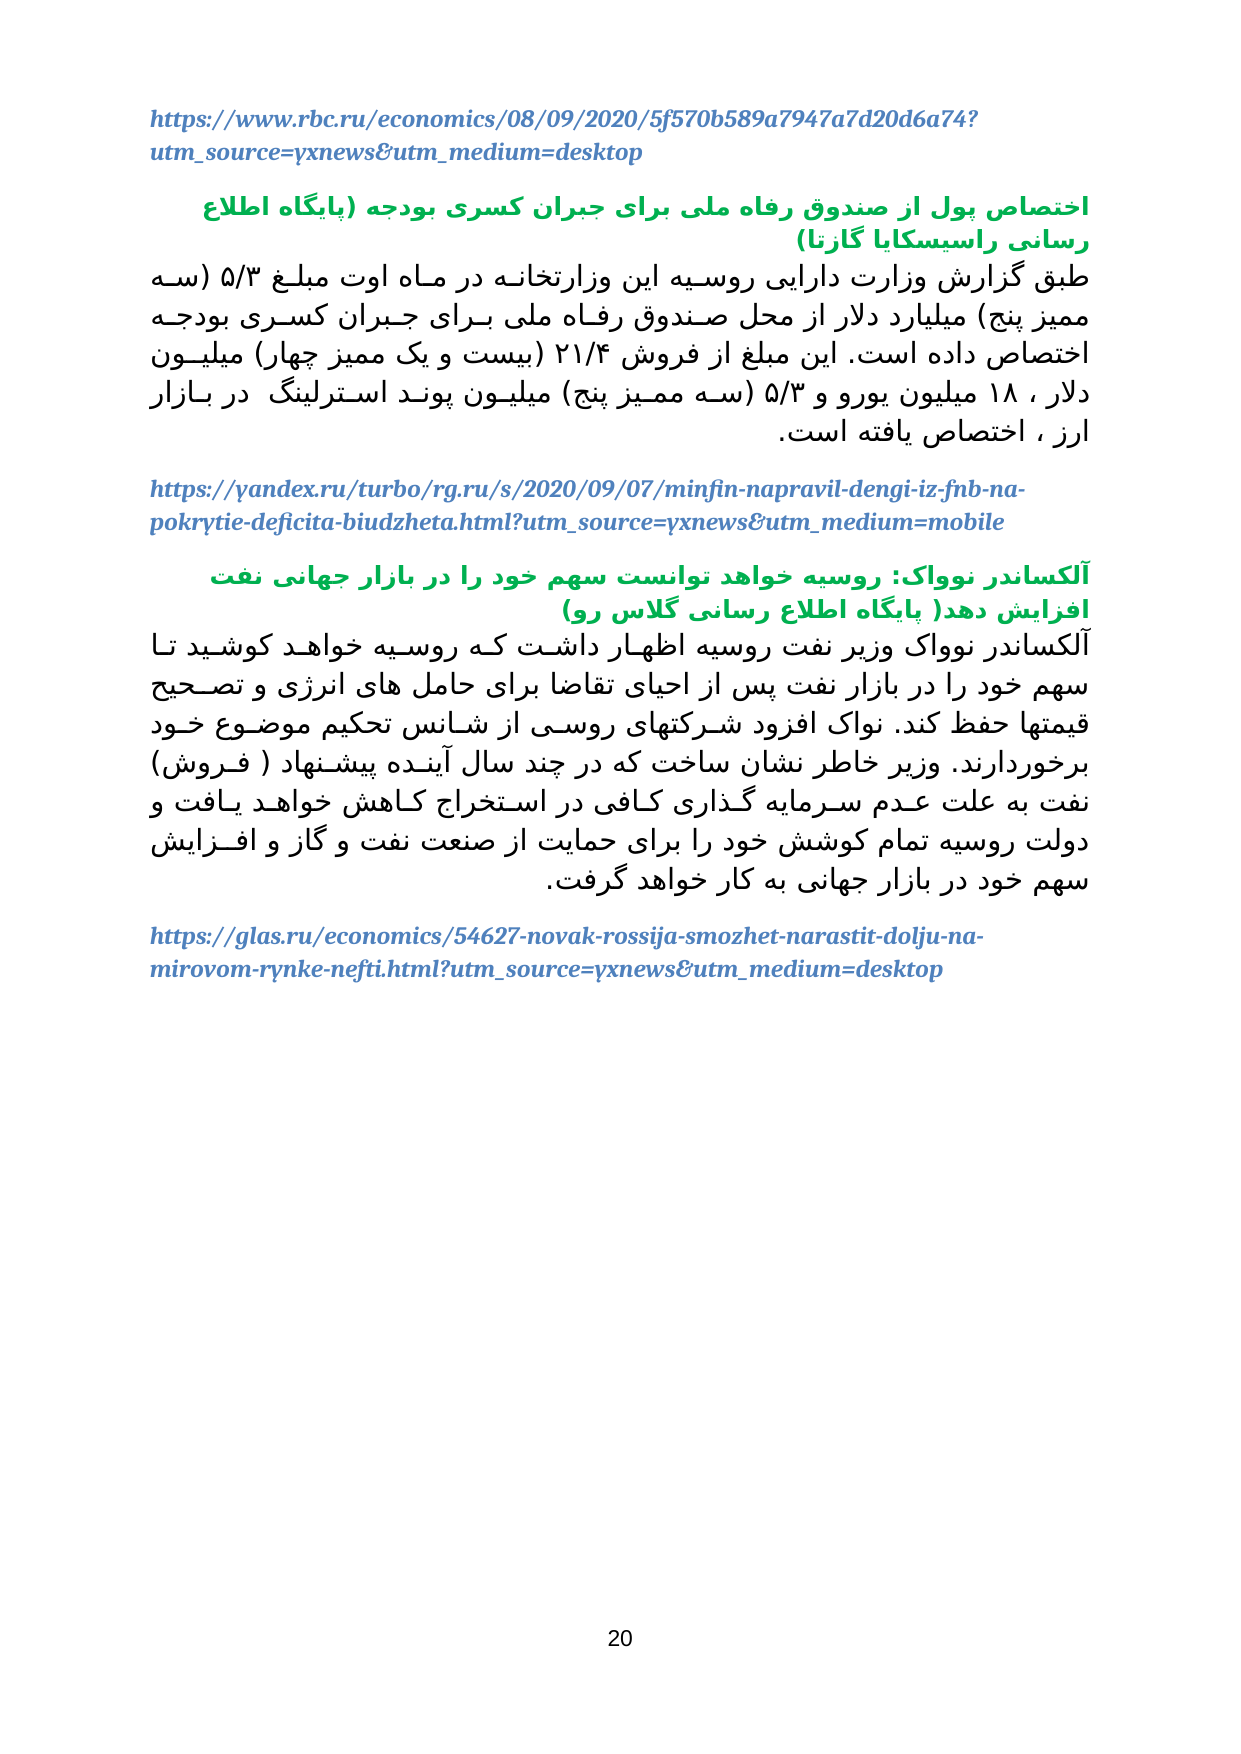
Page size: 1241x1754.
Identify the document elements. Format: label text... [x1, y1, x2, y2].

subtitle آلکساندر نوواک: روسیه خواهد توانست سهم خود را در بازار جهانی نفت افزایش دهد( پایگاه اطلاع رسانی گلاس رو) [150, 561, 1090, 624]
subtitle https://yandex.ru/turbo/rg.ru/s/2020/09/07/minfin-napravil-dengi-iz-fnb-na-pokrytie-deficita-biudzheta.html?utm_source=yxnews&utm_medium=mobile [150, 474, 1090, 536]
subtitle https://www.rbc.ru/economics/08/09/2020/5f570b589a7947a7d20d6a74?utm_source=yxnews&utm_medium=desktop [150, 105, 1090, 167]
text طبق گزارش وزارت دارایی روسیه این وزارتخانه در ماه اوت مبلغ ۵/۳ (سه ممیز پنج) میلیارد دلار از محل صندوق رفاه ملی برای جبران کسری بودجه اختصاص داده است. این مبلغ از فروش ۲۱/۴ (بیست و یک ممیز چهار) میلیون دلار ، ۱۸ میلیون یورو و ۵/۳ (سه ممیز پنج) میلیون پوند استرلینگ در بازار ارز ، اختصاص یافته است. [150, 259, 1090, 449]
subtitle اختصاص پول از صندوق رفاه ملی برای جبران کسری بودجه (پایگاه اطلاع رسانی راسیسکایا گازتا) [150, 192, 1090, 254]
subtitle https://glas.ru/economics/54627-novak-rossija-smozhet-narastit-dolju-na-mirovom-rynke-nefti.html?utm_source=yxnews&utm_medium=desktop [150, 922, 1090, 984]
text آلکساندر نوواک وزیر نفت روسیه اظهار داشت که روسیه خواهد کوشید تا سهم خود را در بازار نفت پس از احیای تقاضا برای حامل های انرژی و تصحیح قیمتها حفظ کند. نواک افزود شرکتهای روسی از شانس تحکیم موضوع خود برخوردارند. وزیر خاطر نشان ساخت که در چند سال آینده پیشنهاد ( فروش) نفت به علت عدم سرمایه گذاری کافی در استخراج کاهش خواهد یافت و دولت روسیه تمام کوشش خود را برای حمایت از صنعت نفت و گاز و افزایش سهم خود در بازار جهانی به کار خواهد گرفت. [150, 628, 1090, 896]
